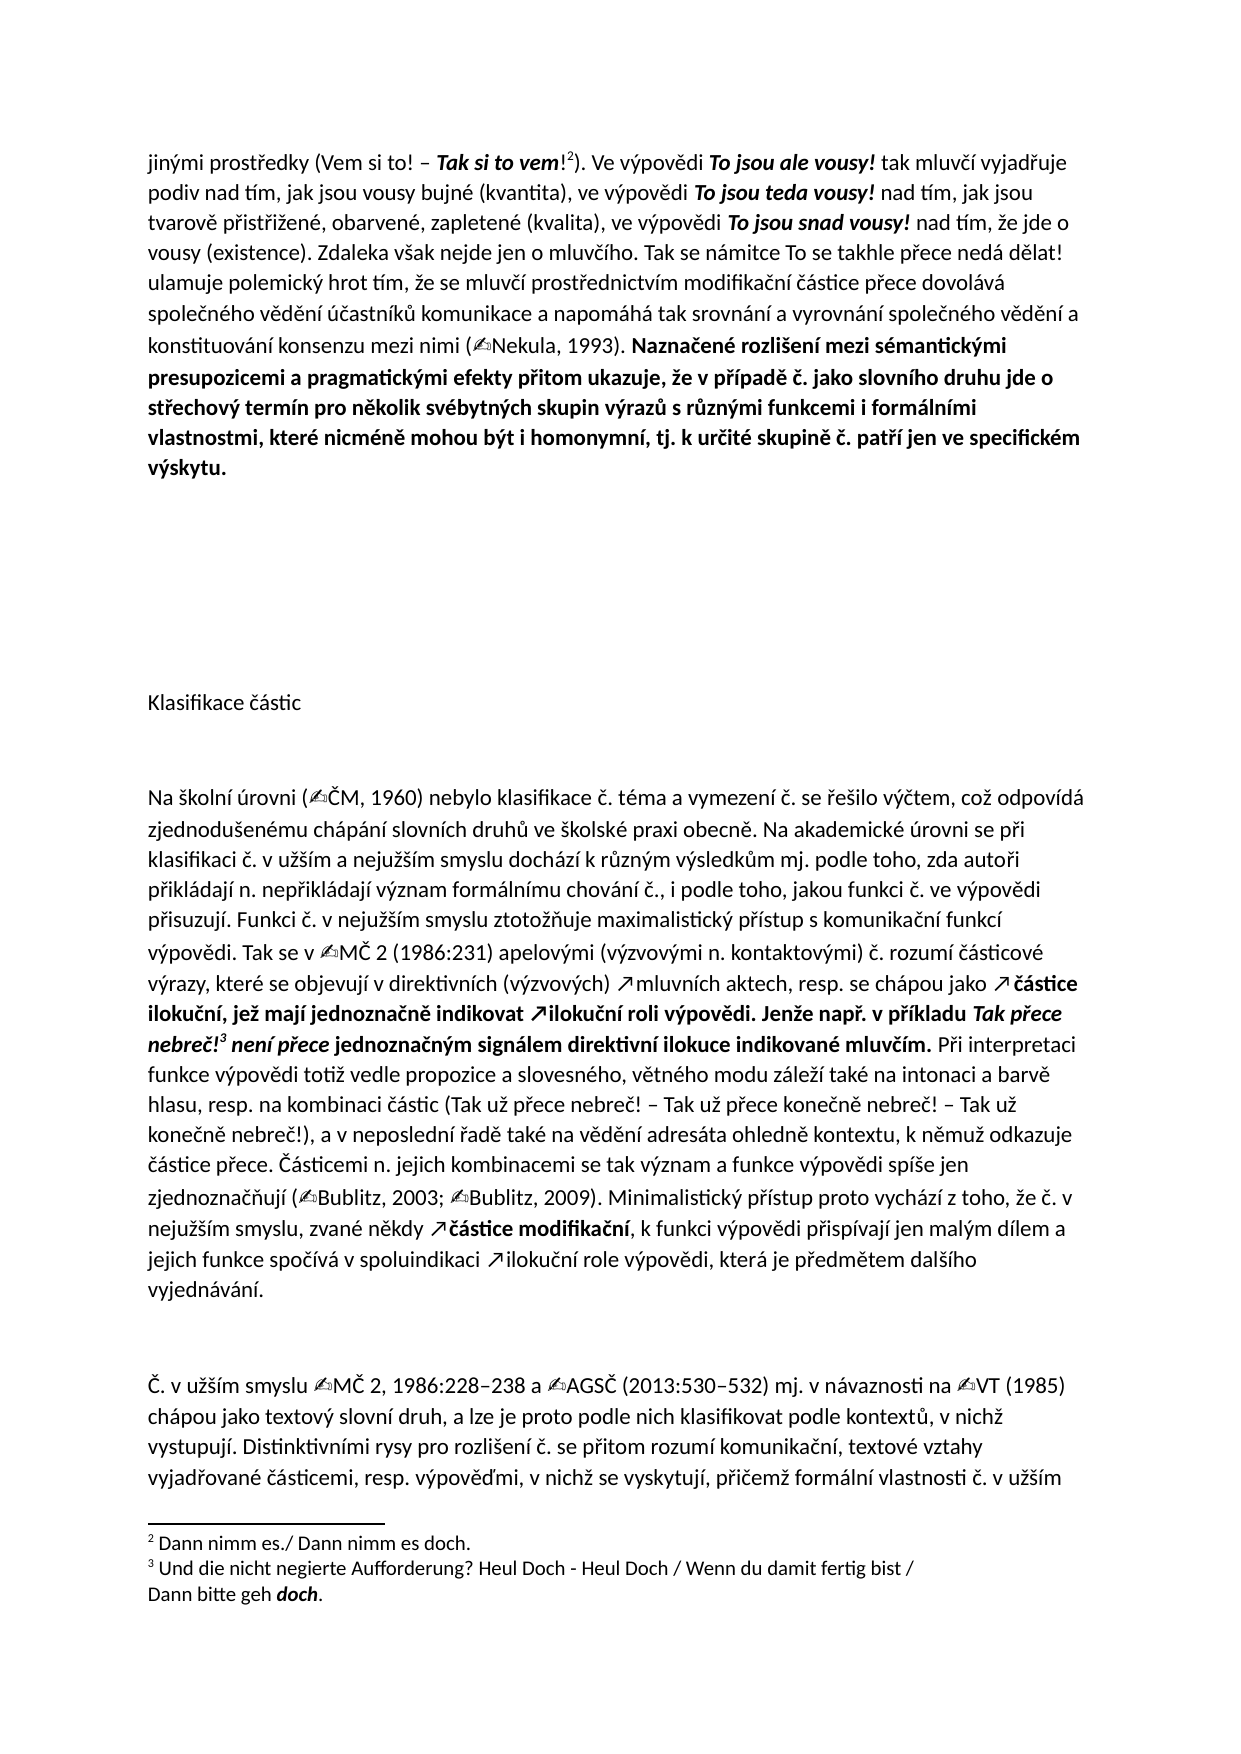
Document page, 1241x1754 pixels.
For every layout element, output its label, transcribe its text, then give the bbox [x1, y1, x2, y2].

text Na školní úrovni (✍ČM, 1960) nebylo klasifikace č. téma a vymezení č. se řešilo výčtem, což odpovídá zjednodušenému chápání slovních druhů ve školské praxi obecně. Na akademické úrovni se při klasifikaci č. v užším a nejužším smyslu dochází k různým výsledkům mj. podle toho, zda autoři přikládají n. nepřikládají význam formálnímu chování č., i podle toho, jakou funkci č. ve výpovědi přisuzují. Funkci č. v nejužším smyslu ztotožňuje maximalistický přístup s komunikační funkcí výpovědi. Tak se v ✍MČ 2 (1986:231) apelovými (výzvovými n. kontaktovými) č. rozumí částicové výrazy, které se objevují v direktivních (výzvových) ↗mluvních aktech, resp. se chápou jako ↗částice ilokuční, jež mají jednoznačně indikovat ↗ilokuční roli výpovědi. Jenže např. v příkladu Tak přece nebreč! není přece jednoznačným signálem direktivní ilokuce indikované mluvčím. Při interpretaci funkce výpovědi totiž vedle propozice a slovesného, větného modu záleží také na intonaci a barvě hlasu, resp. na kombinaci částic (Tak už přece nebreč! – Tak už přece konečně nebreč! – Tak už konečně nebreč!), a v neposlední řadě také na vědění adresáta ohledně kontextu, k němuž odkazuje částice přece. Částicemi n. jejich kombinacemi se tak význam a funkce výpovědi spíše jen zjednoznačňují (✍Bublitz, 2003; ✍Bublitz, 2009). Minimalistický přístup proto vychází z toho, že č. v nejužším smyslu, zvané někdy ↗částice modifikační, k funkci výpovědi přispívají jen malým dílem a jejich funkce spočívá v spoluindikaci ↗ilokuční role výpovědi, která je předmětem dalšího vyjednávání. [148, 781, 1093, 1303]
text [148, 1369, 1093, 1491]
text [148, 148, 1093, 481]
text Klasifikace částic [148, 688, 1093, 716]
